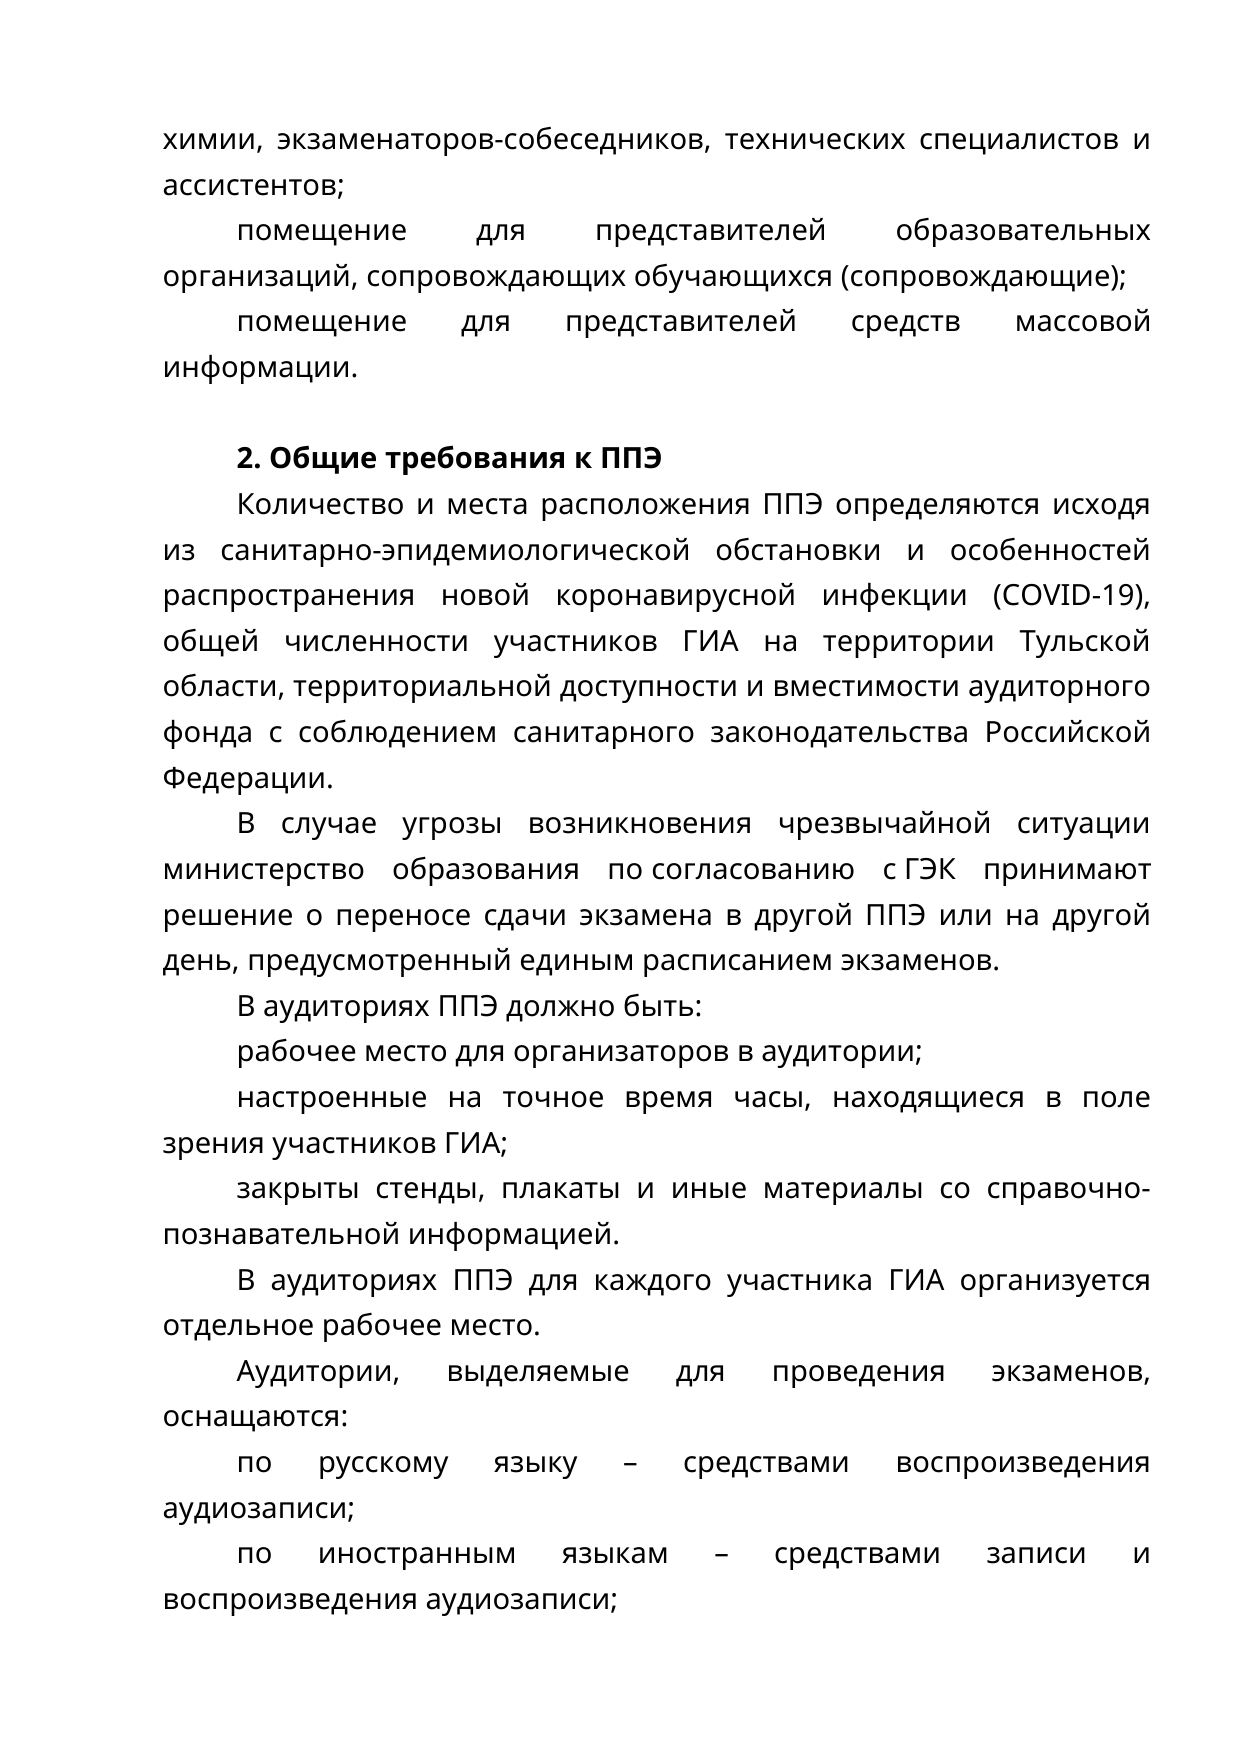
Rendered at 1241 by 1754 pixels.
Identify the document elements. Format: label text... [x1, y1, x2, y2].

text В случае угрозы возникновения чрезвычайной ситуации министерство образования по согласованию с ГЭК принимают решение о переносе сдачи экзамена в другой ППЭ или на другой день, предусмотренный единым расписанием экзаменов. [162, 802, 1152, 979]
text по иностранным языкам – средствами записи и воспроизведения аудиозаписи; [162, 1532, 1152, 1618]
text помещение для представителей средств массовой информации. [162, 301, 1152, 386]
text Аудитории, выделяемые для проведения экзаменов, оснащаются: [162, 1350, 1152, 1435]
text рабочее место для организаторов в аудитории; [162, 1031, 1152, 1070]
text помещение для представителей образовательных организаций, сопровождающих обучающихся (сопровождающие); [162, 209, 1152, 295]
text Количество и места расположения ППЭ определяются исходя из санитарно-эпидемиологической обстановки и особенностей распространения новой коронавирусной инфекции (COVID-19), общей численности участников ГИА на территории Тульской области, территориальной доступности и вместимости аудиторного фонда с соблюдением санитарного законодательства Российской Федерации. [162, 483, 1152, 797]
text 2. Общие требования к ППЭ [162, 437, 1152, 477]
text В аудиториях ППЭ должно быть: [162, 985, 1152, 1025]
text закрыты стенды, плакаты и иные материалы со справочно-познавательной информацией. [162, 1167, 1152, 1253]
text настроенные на точное время часы, находящиеся в поле зрения участников ГИА; [162, 1076, 1152, 1162]
text В аудиториях ППЭ для каждого участника ГИА организуется отдельное рабочее место. [162, 1259, 1152, 1344]
text по русскому языку – средствами воспроизведения аудиозаписи; [162, 1441, 1152, 1527]
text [162, 118, 1152, 203]
